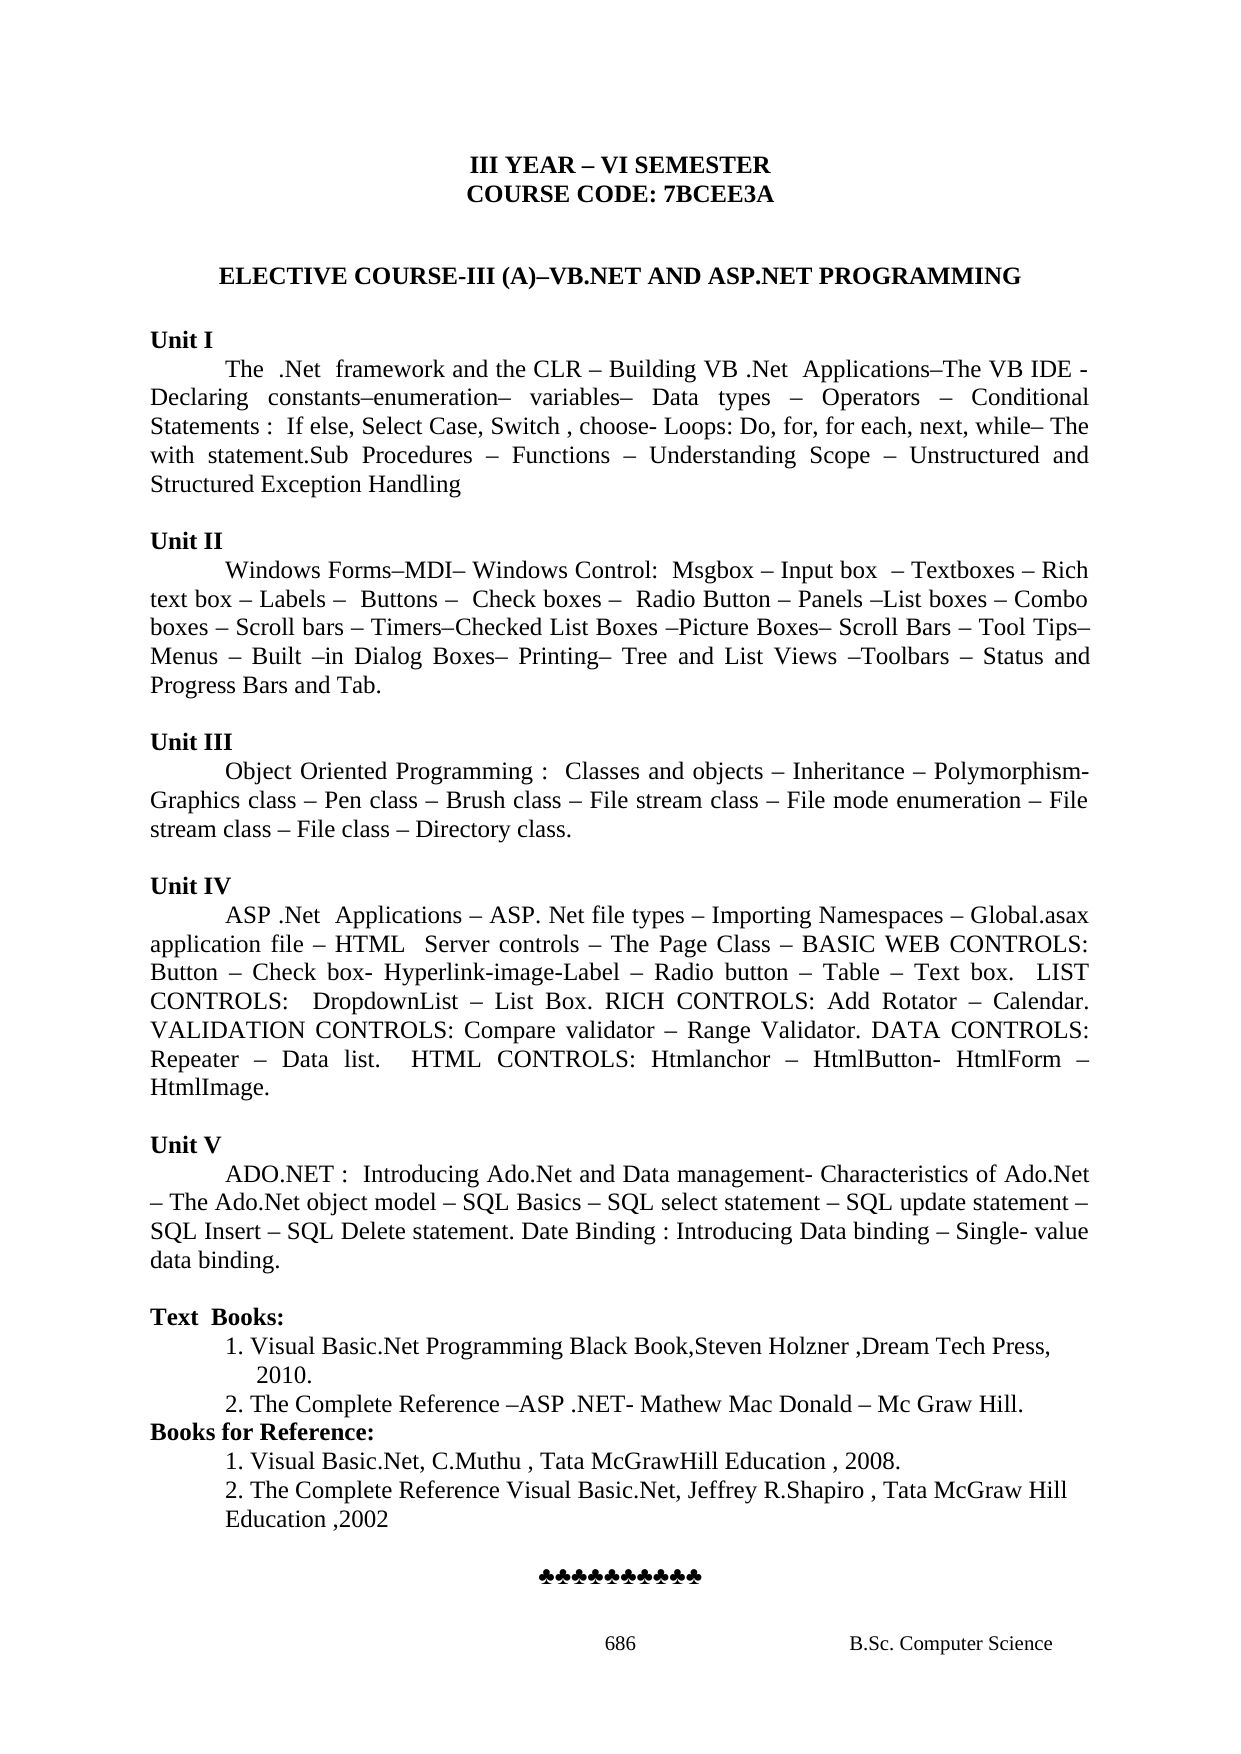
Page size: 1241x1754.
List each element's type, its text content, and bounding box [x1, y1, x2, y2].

text 2010. [225, 1360, 1090, 1389]
subtitle ELECTIVE COURSE-III (A)–VB.NET AND ASP.NET PROGRAMMING [150, 261, 1090, 290]
text COURSE CODE: 7BCEE3A [150, 179, 1090, 207]
text ADO.NET : Introducing Ado.Net and Data management- Characteristics of Ado.Net – The Ado.Net object model – SQL Basics – SQL select statement – SQL update statement – SQL Insert – SQL Delete statement. Date Binding : Introducing Data binding – Single- value data binding. [150, 1159, 1090, 1274]
text Books for Reference: [150, 1417, 1090, 1446]
text Unit V [150, 1130, 1090, 1159]
text Unit IV [150, 871, 1090, 900]
text ♣♣♣♣♣♣♣♣♣♣ [150, 1561, 1090, 1590]
text The .Net framework and the CLR – Building VB .Net Applications–The VB IDE - Declaring constants–enumeration– variables– Data types – Operators – Conditional Statements : If else, Select Case, Switch , choose- Loops: Do, for, for each, next, while– The with statement.Sub Procedures – Functions – Understanding Scope – Unstructured and Structured Exception Handling [150, 354, 1090, 497]
text Education ,2002 [150, 1504, 1090, 1532]
text 1. Visual Basic.Net, C.Muthu , Tata McGrawHill Education , 2008. [150, 1446, 1090, 1475]
text Unit I [150, 325, 1090, 354]
text ASP .Net Applications – ASP. Net file types – Importing Namespaces – Global.asax application file – HTML Server controls – The Page Class – BASIC WEB CONTROLS: Button – Check box- Hyperlink-image-Label – Radio button – Table – Text box. LIST CONTROLS: DropdownList – List Box. RICH CONTROLS: Add Rotator – Calendar. VALIDATION CONTROLS: Compare validator – Range Validator. DATA CONTROLS: Repeater – Data list. HTML CONTROLS: Htmlanchor – HtmlButton- HtmlForm – HtmlImage. [150, 900, 1090, 1101]
text 2. The Complete Reference Visual Basic.Net, Jeffrey R.Shapiro , Tata McGraw Hill [150, 1475, 1090, 1504]
text 2. The Complete Reference –ASP .NET- Mathew Mac Donald – Mc Graw Hill. [150, 1389, 1090, 1417]
text Object Oriented Programming : Classes and objects – Inheritance – Polymorphism- Graphics class – Pen class – Brush class – File stream class – File mode enumeration – File stream class – File class – Directory class. [150, 756, 1090, 842]
text Windows Forms–MDI– Windows Control: Msgbox – Input box – Textboxes – Rich text box – Labels – Buttons – Check boxes – Radio Button – Panels –List boxes – Combo boxes – Scroll bars – Timers–Checked List Boxes –Picture Boxes– Scroll Bars – Tool Tips– Menus – Built –in Dialog Boxes– Printing– Tree and List Views –Toolbars – Status and Progress Bars and Tab. [150, 555, 1090, 699]
text Unit II [150, 526, 1090, 555]
text 1. Visual Basic.Net Programming Black Book,Steven Holzner ,Dream Tech Press, [225, 1331, 1090, 1360]
text III YEAR – VI SEMESTER [150, 150, 1090, 179]
text Unit III [150, 727, 1090, 756]
text Text Books: [150, 1302, 1090, 1331]
